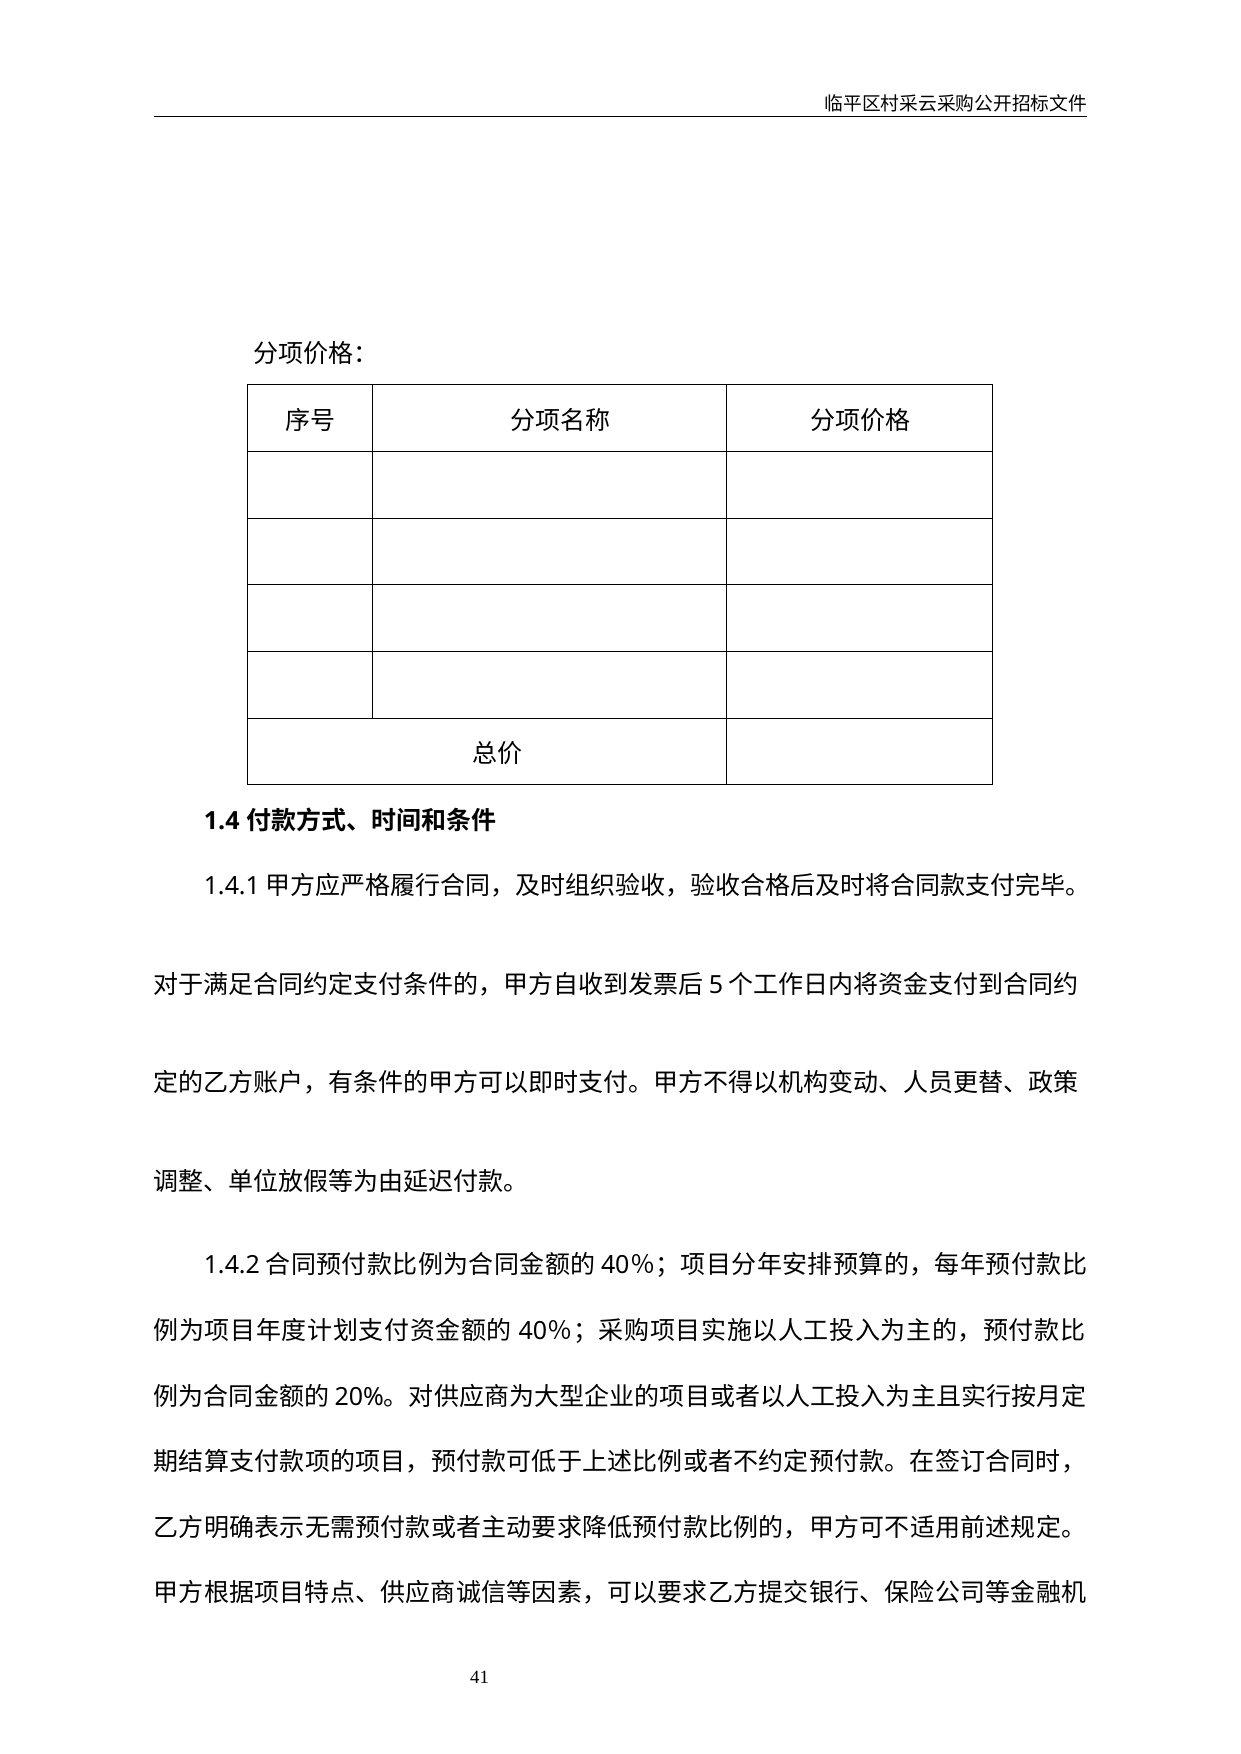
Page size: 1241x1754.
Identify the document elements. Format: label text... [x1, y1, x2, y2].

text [153, 1230, 1087, 1624]
table_cell [373, 585, 726, 651]
table_cell [727, 585, 992, 651]
table_header 分项价格 [727, 385, 992, 451]
table_cell [248, 452, 372, 518]
table_cell [248, 585, 372, 651]
table_cell [373, 652, 726, 718]
table_cell [727, 652, 992, 718]
table_cell [373, 452, 726, 518]
text 1.4.1甲方应严格履行合同，及时组织验收，验收合格后及时将合同款支付完毕。对于满足合同约定支付条件的，甲方自收到发票后5个工作日内将资金支付到合同约定的乙方账户，有条件的甲方可以即时支付。甲方不得以机构变动、人员更替、政策调整、单位放假等为由延迟付款。 [153, 851, 1087, 1212]
table_cell [248, 519, 372, 584]
table_cell [727, 519, 992, 584]
table_cell [727, 452, 992, 518]
table_header 分项名称 [373, 385, 726, 451]
table_cell [373, 519, 726, 584]
table_cell 总价 [248, 719, 726, 784]
table_cell [727, 719, 992, 784]
text 分项价格： [153, 319, 1087, 384]
table_header 序号 [248, 385, 372, 451]
text 1.4 付款方式、时间和条件 [153, 785, 1087, 851]
table_cell [248, 652, 372, 718]
